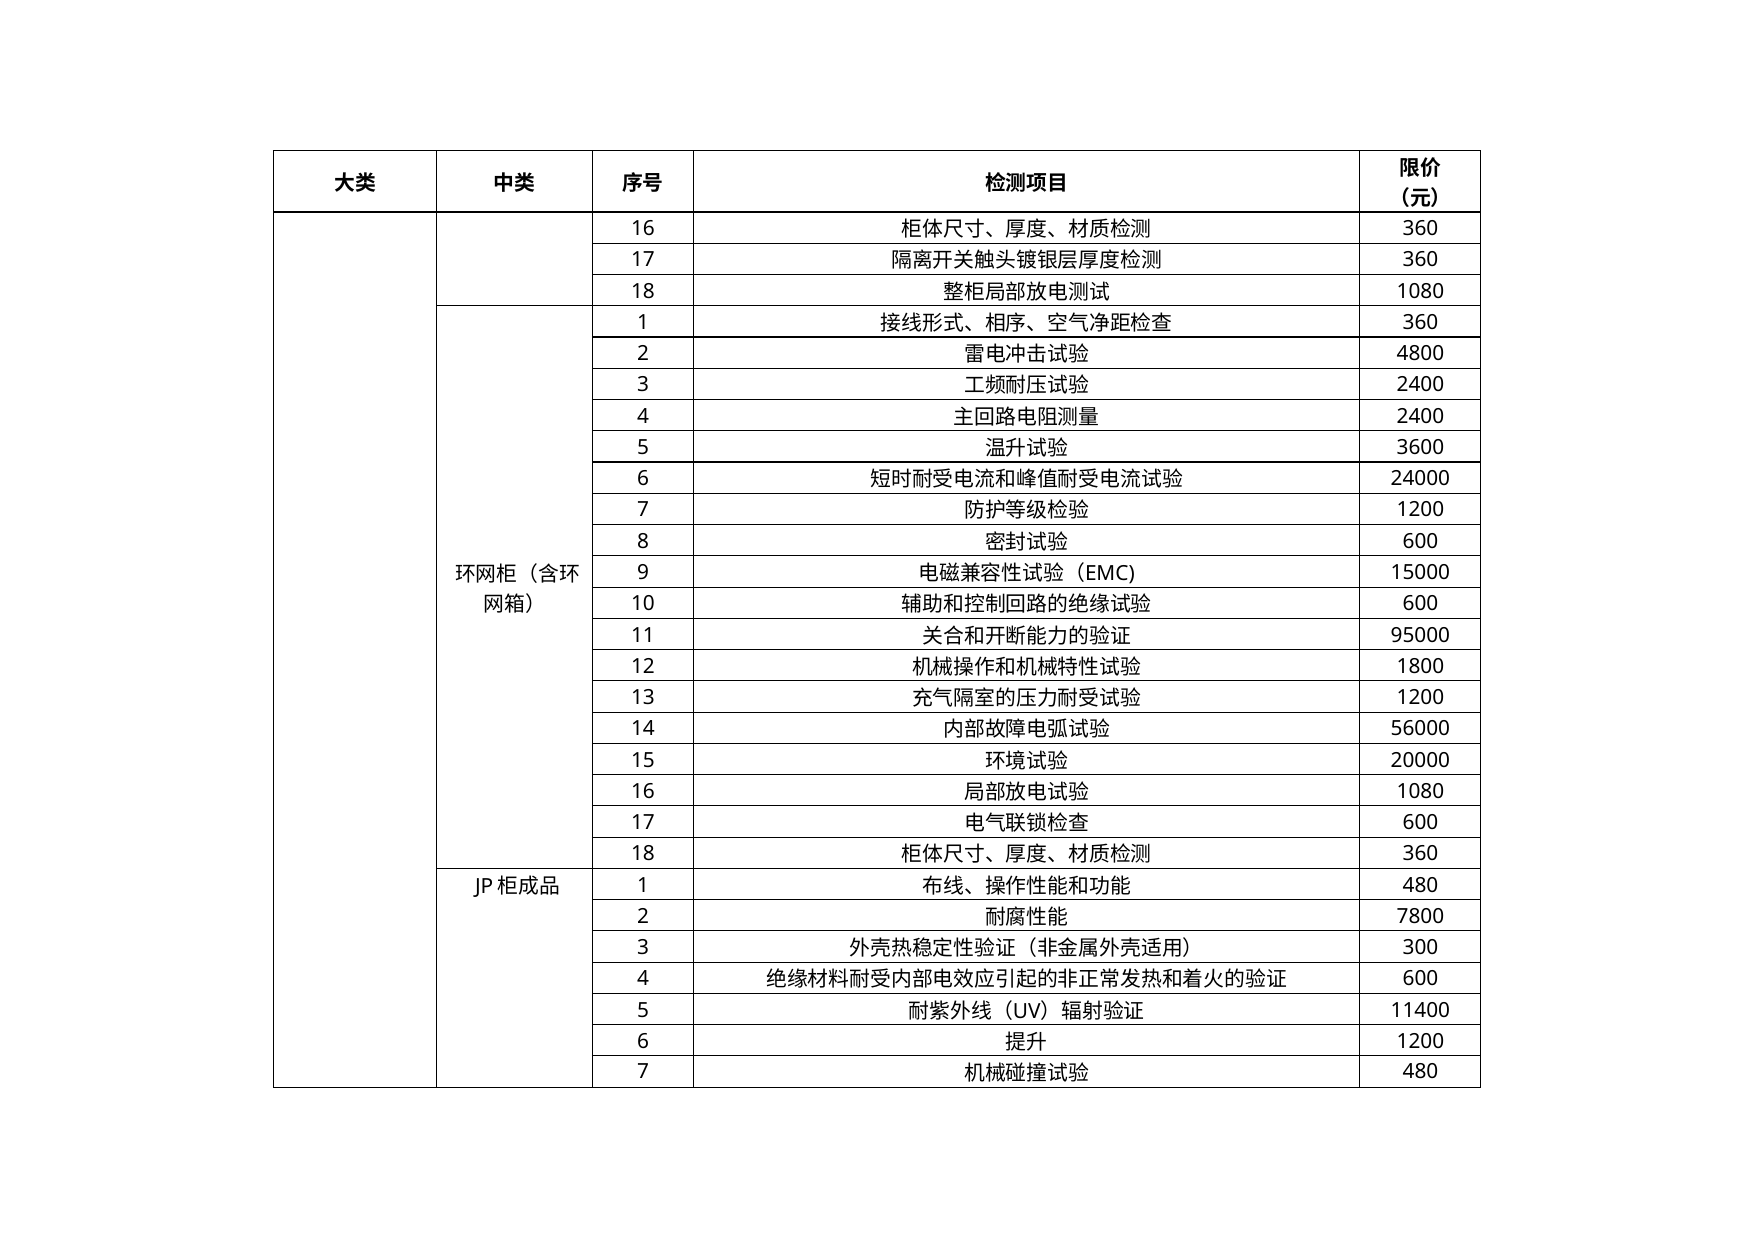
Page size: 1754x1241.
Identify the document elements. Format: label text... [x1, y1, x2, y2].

table_cell 6 [593, 463, 693, 493]
table_cell 7 [593, 1056, 693, 1087]
table_cell 2400 [1360, 400, 1480, 430]
table_cell 雷电冲击试验 [694, 338, 1359, 368]
table_cell 2 [593, 900, 693, 930]
table_cell 11 [593, 619, 693, 649]
table_cell 13 [593, 681, 693, 712]
table_cell 局部放电试验 [694, 775, 1359, 805]
table_cell 工频耐压试验 [694, 369, 1359, 399]
table_cell 布线、操作性能和功能 [694, 869, 1359, 899]
table_cell 4 [593, 963, 693, 993]
table_cell 18 [593, 275, 693, 305]
table_header 限价（元） [1360, 151, 1480, 211]
table_cell 24000 [1360, 463, 1480, 493]
table_cell 480 [1360, 869, 1480, 899]
table_cell 环境试验 [694, 744, 1359, 774]
table_cell 18 [593, 838, 693, 868]
table_cell 600 [1360, 525, 1480, 555]
table_cell 17 [593, 806, 693, 837]
table_cell 17 [593, 244, 693, 274]
table_cell 提升 [694, 1025, 1359, 1055]
table_cell 短时耐受电流和峰值耐受电流试验 [694, 463, 1359, 493]
table_cell 1200 [1360, 1025, 1480, 1055]
table_cell 耐紫外线（UV）辐射验证 [694, 994, 1359, 1024]
table_cell 接线形式、相序、空气净距检查 [694, 306, 1359, 336]
table_cell 600 [1360, 806, 1480, 837]
table_cell 600 [1360, 963, 1480, 993]
table_cell 3 [593, 369, 693, 399]
table_cell 1800 [1360, 650, 1480, 680]
table_cell 480 [1360, 1056, 1480, 1087]
table_cell 56000 [1360, 713, 1480, 743]
table_cell 6 [593, 1025, 693, 1055]
table_header 序号 [593, 151, 693, 211]
table_cell 机械碰撞试验 [694, 1056, 1359, 1087]
table_cell 5 [593, 994, 693, 1024]
table_cell 360 [1360, 306, 1480, 336]
table_header 检测项目 [694, 151, 1359, 211]
table_cell 1080 [1360, 275, 1480, 305]
table_cell 电气联锁检查 [694, 806, 1359, 837]
table_cell 环网柜（含环网箱） [437, 306, 592, 868]
table_cell 15 [593, 744, 693, 774]
table_cell 内部故障电弧试验 [694, 713, 1359, 743]
table_cell 绝缘材料耐受内部电效应引起的非正常发热和着火的验证 [694, 963, 1359, 993]
table_cell 电磁兼容性试验（EMC) [694, 556, 1359, 587]
table_cell 8 [593, 525, 693, 555]
table_cell 1 [593, 869, 693, 899]
table_cell 16 [593, 213, 693, 243]
table_cell 3 [593, 931, 693, 962]
table_cell 600 [1360, 588, 1480, 618]
table_cell 2400 [1360, 369, 1480, 399]
table_cell 9 [593, 556, 693, 587]
table_cell 12 [593, 650, 693, 680]
table_cell 16 [593, 775, 693, 805]
table_cell 主回路电阻测量 [694, 400, 1359, 430]
table_header 大类 [274, 151, 436, 211]
table_cell JP柜成品 [437, 869, 592, 1087]
table_cell 1200 [1360, 681, 1480, 712]
table_cell 密封试验 [694, 525, 1359, 555]
table_cell 4 [593, 400, 693, 430]
table_cell 360 [1360, 838, 1480, 868]
table_cell 4800 [1360, 338, 1480, 368]
table_cell 整柜局部放电测试 [694, 275, 1359, 305]
table_cell 5 [593, 431, 693, 461]
table_cell 耐腐性能 [694, 900, 1359, 930]
table_cell 360 [1360, 213, 1480, 243]
table_cell 15000 [1360, 556, 1480, 587]
table_cell 隔离开关触头镀银层厚度检测 [694, 244, 1359, 274]
table_cell 14 [593, 713, 693, 743]
table_cell 充气隔室的压力耐受试验 [694, 681, 1359, 712]
table_cell 20000 [1360, 744, 1480, 774]
table_cell 7 [593, 494, 693, 524]
table_cell 机械操作和机械特性试验 [694, 650, 1359, 680]
table_cell 外壳热稳定性验证（非金属外壳适用） [694, 931, 1359, 962]
table_cell 辅助和控制回路的绝缘试验 [694, 588, 1359, 618]
table_cell 3600 [1360, 431, 1480, 461]
table_cell 300 [1360, 931, 1480, 962]
table_cell 7800 [1360, 900, 1480, 930]
table_header 中类 [437, 151, 592, 211]
table_cell 11400 [1360, 994, 1480, 1024]
table_cell 关合和开断能力的验证 [694, 619, 1359, 649]
table_cell 1 [593, 306, 693, 336]
table_cell 1200 [1360, 494, 1480, 524]
table_cell 柜体尺寸、厚度、材质检测 [694, 213, 1359, 243]
table_cell 温升试验 [694, 431, 1359, 461]
table_cell 95000 [1360, 619, 1480, 649]
table_cell 10 [593, 588, 693, 618]
table_cell 1080 [1360, 775, 1480, 805]
table_cell 防护等级检验 [694, 494, 1359, 524]
table_cell 柜体尺寸、厚度、材质检测 [694, 838, 1359, 868]
table_cell 360 [1360, 244, 1480, 274]
table_cell 2 [593, 338, 693, 368]
